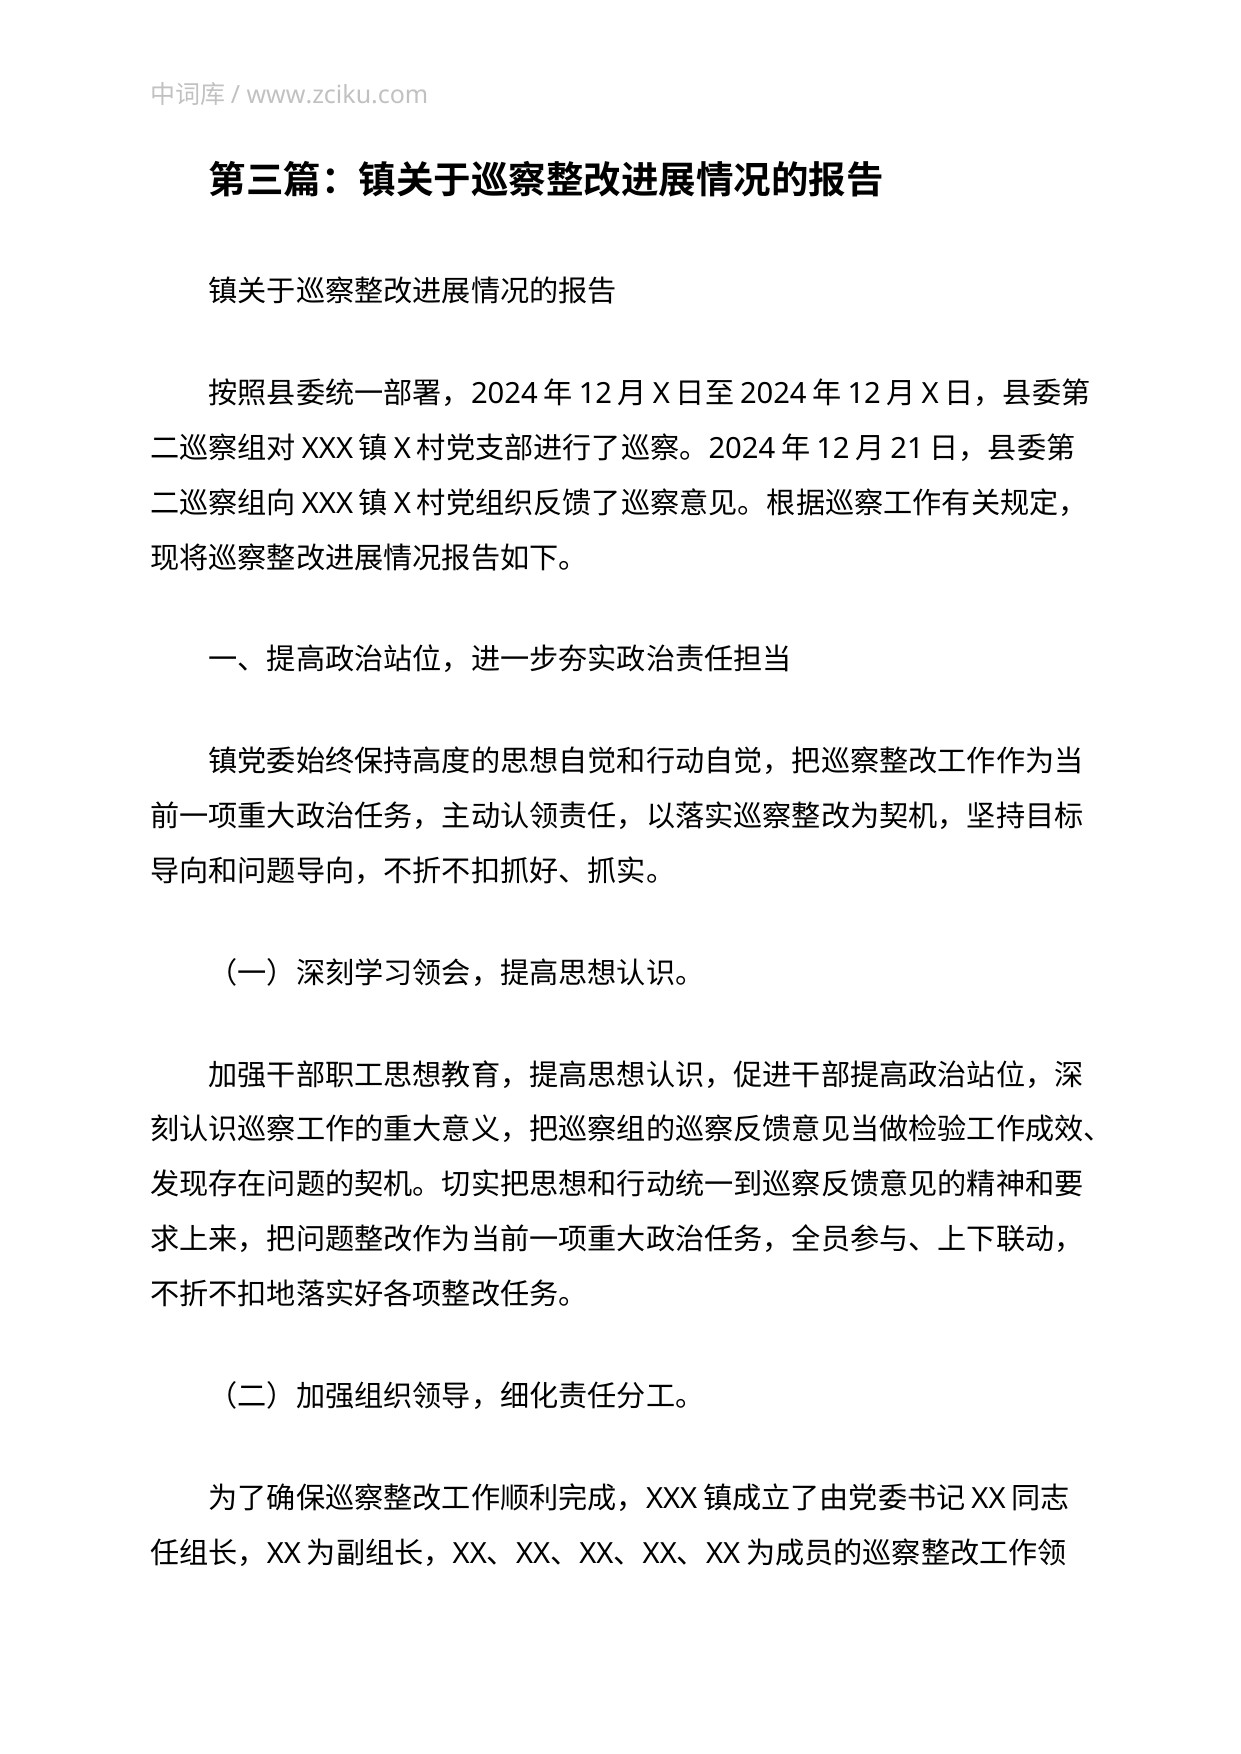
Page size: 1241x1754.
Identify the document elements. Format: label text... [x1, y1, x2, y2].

text 镇党委始终保持高度的思想自觉和行动自觉，把巡察整改工作作为当前一项重大政治任务，主动认领责任，以落实巡察整改为契机，坚持目标导向和问题导向，不折不扣抓好、抓实。 [150, 738, 1090, 890]
text 镇关于巡察整改进展情况的报告 [150, 267, 1090, 310]
text 按照县委统一部署，2024年12月X日至2024年12月X日，县委第二巡察组对XXX镇X村党支部进行了巡察。2024年12月21日，县委第二巡察组向XXX镇X村党组织反馈了巡察意见。根据巡察工作有关规定，现将巡察整改进展情况报告如下。 [150, 369, 1090, 576]
text （一）深刻学习领会，提高思想认识。 [150, 949, 1090, 992]
text 一、提高政治站位，进一步夯实政治责任担当 [150, 636, 1090, 678]
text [150, 1474, 1090, 1572]
text 加强干部职工思想教育，提高思想认识，促进干部提高政治站位，深刻认识巡察工作的重大意义，把巡察组的巡察反馈意见当做检验工作成效、发现存在问题的契机。切实把思想和行动统一到巡察反馈意见的精神和要求上来，把问题整改作为当前一项重大政治任务，全员参与、上下联动，不折不扣地落实好各项整改任务。 [150, 1051, 1090, 1313]
text （二）加强组织领导，细化责任分工。 [150, 1372, 1090, 1415]
text 第三篇：镇关于巡察整改进展情况的报告 [150, 150, 1090, 204]
